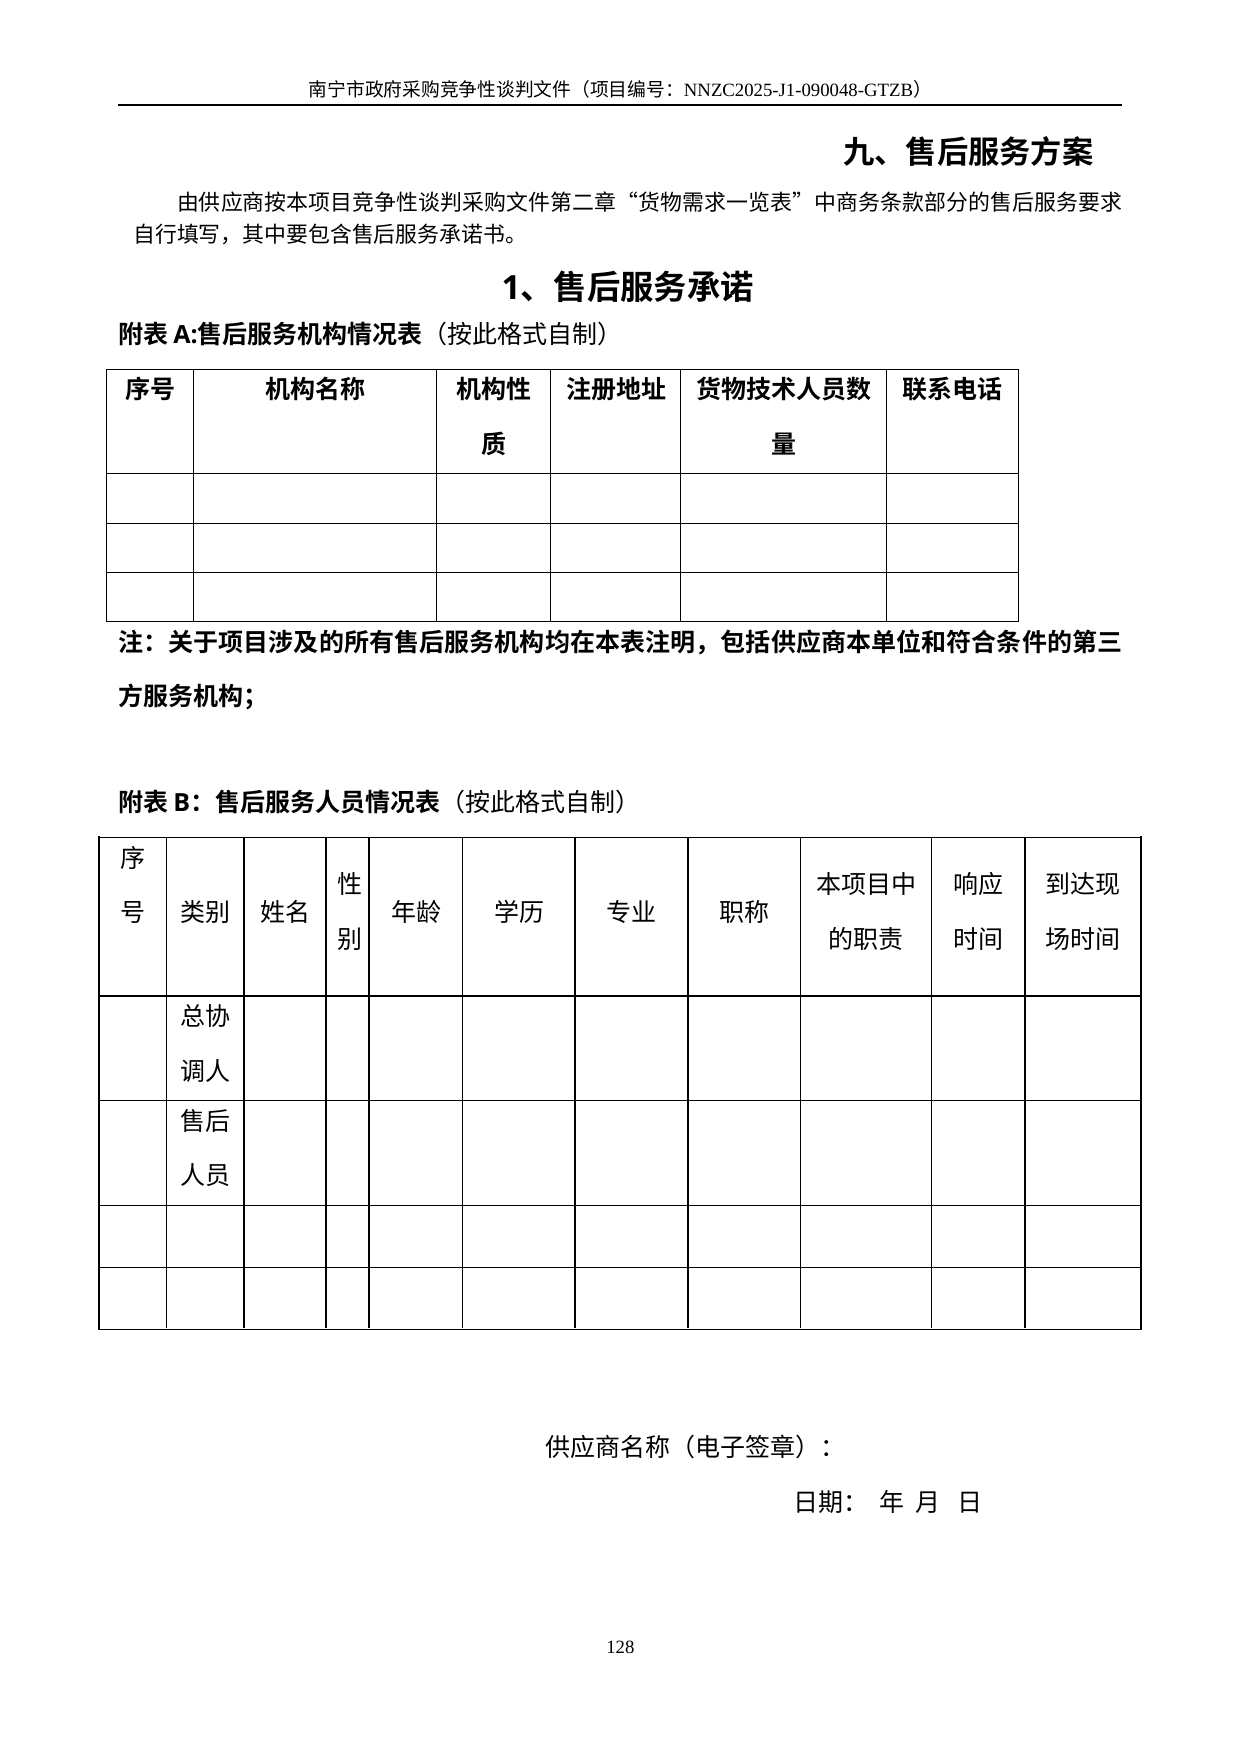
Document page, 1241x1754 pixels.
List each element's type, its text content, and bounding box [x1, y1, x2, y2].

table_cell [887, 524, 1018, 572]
text 附表B：售后服务人员情况表（按此格式自制） [118, 782, 1122, 818]
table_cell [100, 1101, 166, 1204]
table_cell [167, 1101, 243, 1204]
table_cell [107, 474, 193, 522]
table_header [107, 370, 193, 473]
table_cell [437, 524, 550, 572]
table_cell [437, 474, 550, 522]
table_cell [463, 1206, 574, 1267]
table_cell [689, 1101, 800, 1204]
text 注：关于项目涉及的所有售后服务机构均在本表注明，包括供应商本单位和符合条件的第三方服务机构； [118, 622, 1122, 713]
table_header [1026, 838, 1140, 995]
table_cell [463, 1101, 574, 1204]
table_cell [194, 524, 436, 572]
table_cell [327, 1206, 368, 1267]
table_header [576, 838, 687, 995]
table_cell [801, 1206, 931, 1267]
text 1、售后服务承诺 [133, 261, 1122, 309]
text 由供应商按本项目竞争性谈判采购文件第二章“货物需求一览表”中商务条款部分的售后服务要求自行填写，其中要包含售后服务承诺书。 [133, 185, 1122, 248]
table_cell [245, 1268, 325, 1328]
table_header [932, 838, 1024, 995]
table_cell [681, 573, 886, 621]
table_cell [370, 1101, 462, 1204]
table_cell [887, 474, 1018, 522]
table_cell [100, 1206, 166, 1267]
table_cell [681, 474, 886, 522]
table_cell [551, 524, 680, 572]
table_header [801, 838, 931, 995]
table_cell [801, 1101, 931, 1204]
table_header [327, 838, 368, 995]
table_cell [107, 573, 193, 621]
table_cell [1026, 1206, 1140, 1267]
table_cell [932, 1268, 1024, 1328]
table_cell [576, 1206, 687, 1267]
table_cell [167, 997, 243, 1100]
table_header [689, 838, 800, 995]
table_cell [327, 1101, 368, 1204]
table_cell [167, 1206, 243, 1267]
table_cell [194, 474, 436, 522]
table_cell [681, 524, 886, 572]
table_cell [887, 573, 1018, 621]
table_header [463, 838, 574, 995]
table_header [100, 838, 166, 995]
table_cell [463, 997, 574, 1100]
text 附表A:售后服务机构情况表（按此格式自制） [118, 314, 1122, 351]
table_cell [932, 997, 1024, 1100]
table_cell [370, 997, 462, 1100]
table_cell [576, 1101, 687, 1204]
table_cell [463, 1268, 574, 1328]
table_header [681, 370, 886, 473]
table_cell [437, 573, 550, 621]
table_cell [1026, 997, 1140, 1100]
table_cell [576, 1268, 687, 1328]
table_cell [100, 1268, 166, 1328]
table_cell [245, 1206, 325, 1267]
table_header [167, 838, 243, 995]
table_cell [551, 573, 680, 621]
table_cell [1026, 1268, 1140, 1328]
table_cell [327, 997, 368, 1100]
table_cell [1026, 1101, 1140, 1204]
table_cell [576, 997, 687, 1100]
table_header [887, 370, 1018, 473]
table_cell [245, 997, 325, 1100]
text 供应商名称（电子签章）： [545, 1428, 1122, 1464]
text 日期: 年 月 日九、售后服务方案 [118, 127, 1122, 173]
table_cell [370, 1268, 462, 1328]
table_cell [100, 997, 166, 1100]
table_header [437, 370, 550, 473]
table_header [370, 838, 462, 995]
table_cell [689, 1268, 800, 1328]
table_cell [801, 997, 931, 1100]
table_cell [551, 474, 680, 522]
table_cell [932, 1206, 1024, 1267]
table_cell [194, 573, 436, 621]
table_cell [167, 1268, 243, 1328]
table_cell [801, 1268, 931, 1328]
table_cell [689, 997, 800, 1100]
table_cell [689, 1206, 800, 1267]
text 日期： 年 月 日 [118, 1482, 1122, 1518]
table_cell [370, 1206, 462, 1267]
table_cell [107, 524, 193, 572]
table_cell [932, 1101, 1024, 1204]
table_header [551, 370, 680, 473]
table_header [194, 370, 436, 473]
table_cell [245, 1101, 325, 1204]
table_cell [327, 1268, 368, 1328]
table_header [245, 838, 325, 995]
